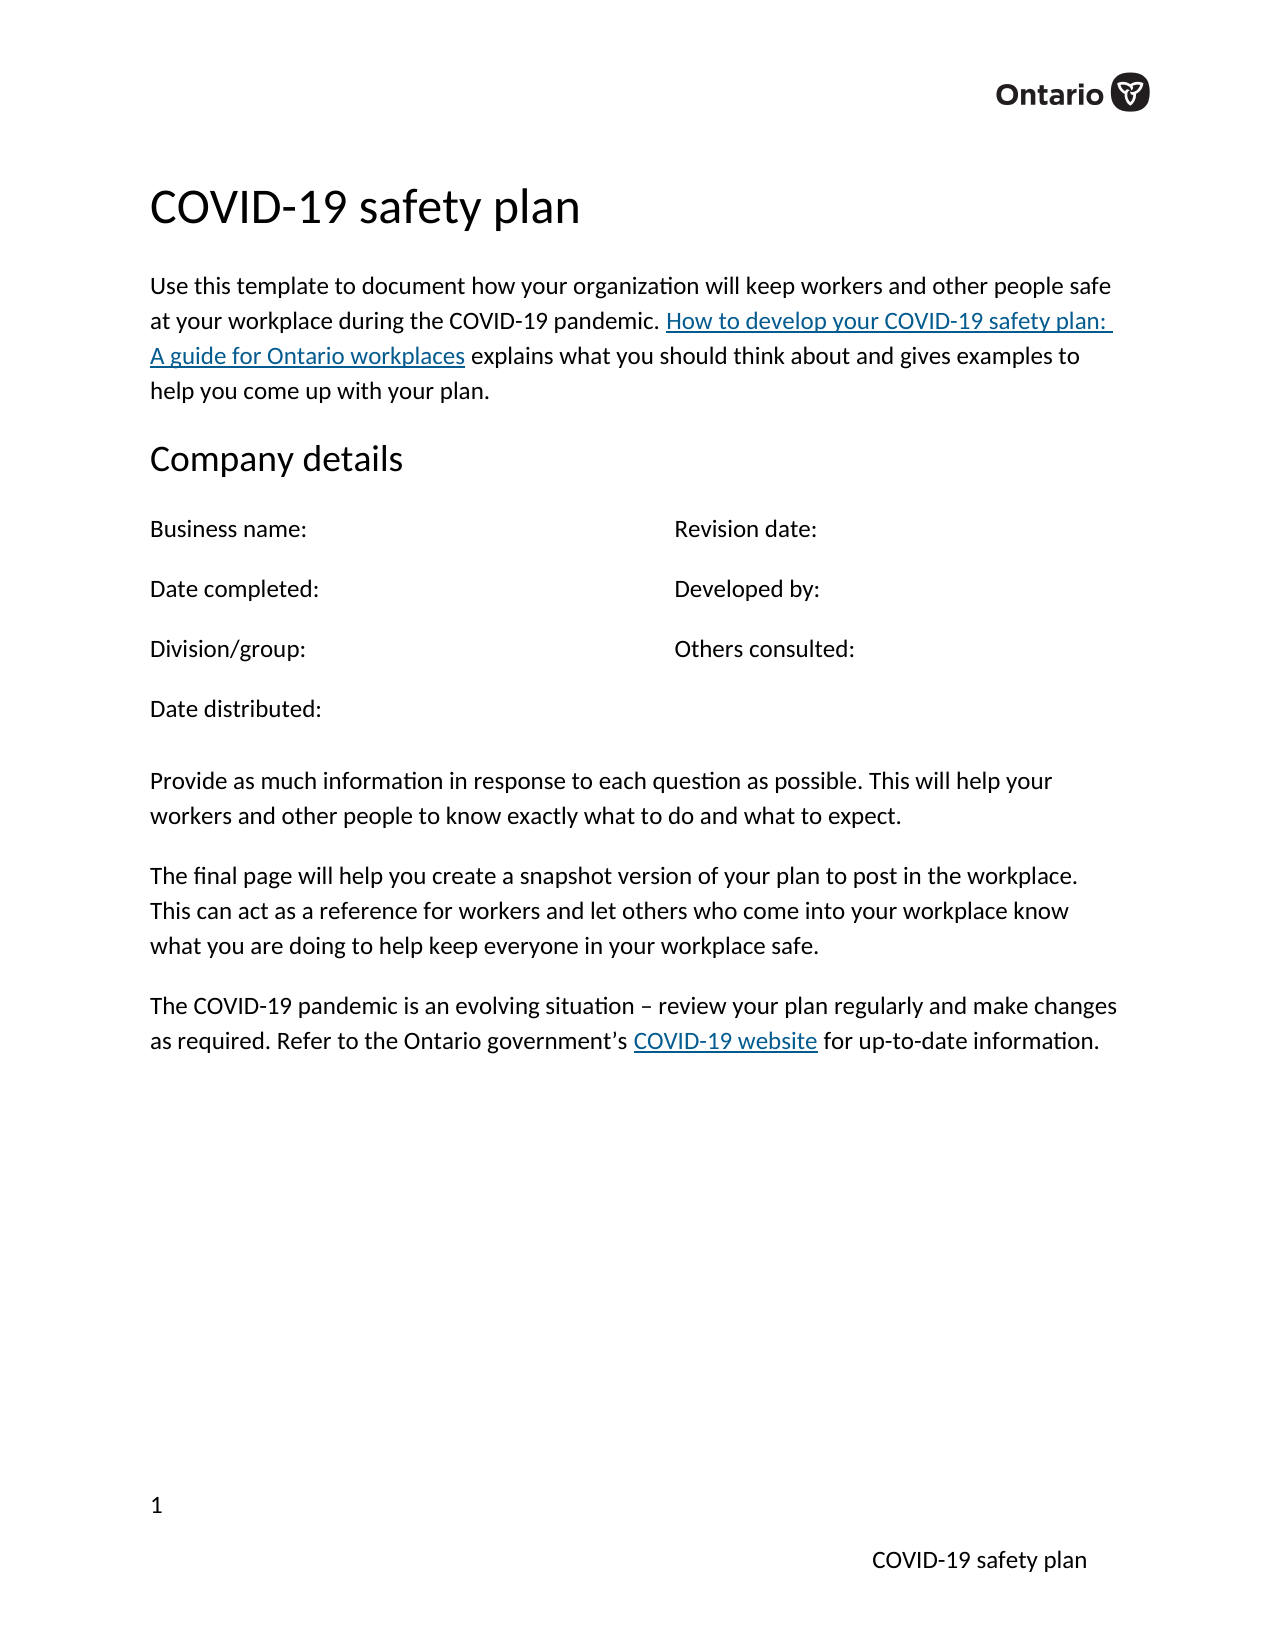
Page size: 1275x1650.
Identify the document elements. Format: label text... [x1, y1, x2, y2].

text Use this template to document how your organization will keep workers and other people safe at your workplace during the COVID-19 pandemic. How to develop your COVID-19 safety plan: A guide for Ontario workplaces explains what you should think about and gives examples to help you come up with your plan. [150, 270, 1125, 406]
text Date completed: [150, 573, 601, 603]
text Developed by: [674, 573, 1125, 603]
subtitle COVID-19 safety plan [150, 175, 1125, 236]
text Division/group: [150, 633, 601, 663]
subtitle Company details [150, 435, 1125, 481]
text Others consulted: [674, 633, 1125, 663]
text Date distributed: [150, 693, 601, 723]
text Business name: [150, 513, 601, 543]
text Provide as much information in response to each question as possible. This will help your workers and other people to know exactly what to do and what to expect. [150, 765, 1125, 831]
text Revision date: [674, 513, 1125, 543]
text The final page will help you create a snapshot version of your plan to post in the workplace. This can act as a reference for workers and let others who come into your workplace know what you are doing to help keep everyone in your workplace safe. [150, 860, 1125, 961]
text The COVID-19 pandemic is an evolving situation – review your plan regularly and make changes as required. Refer to the Ontario government’s COVID-19 website for up-to-date information. [150, 990, 1125, 1056]
